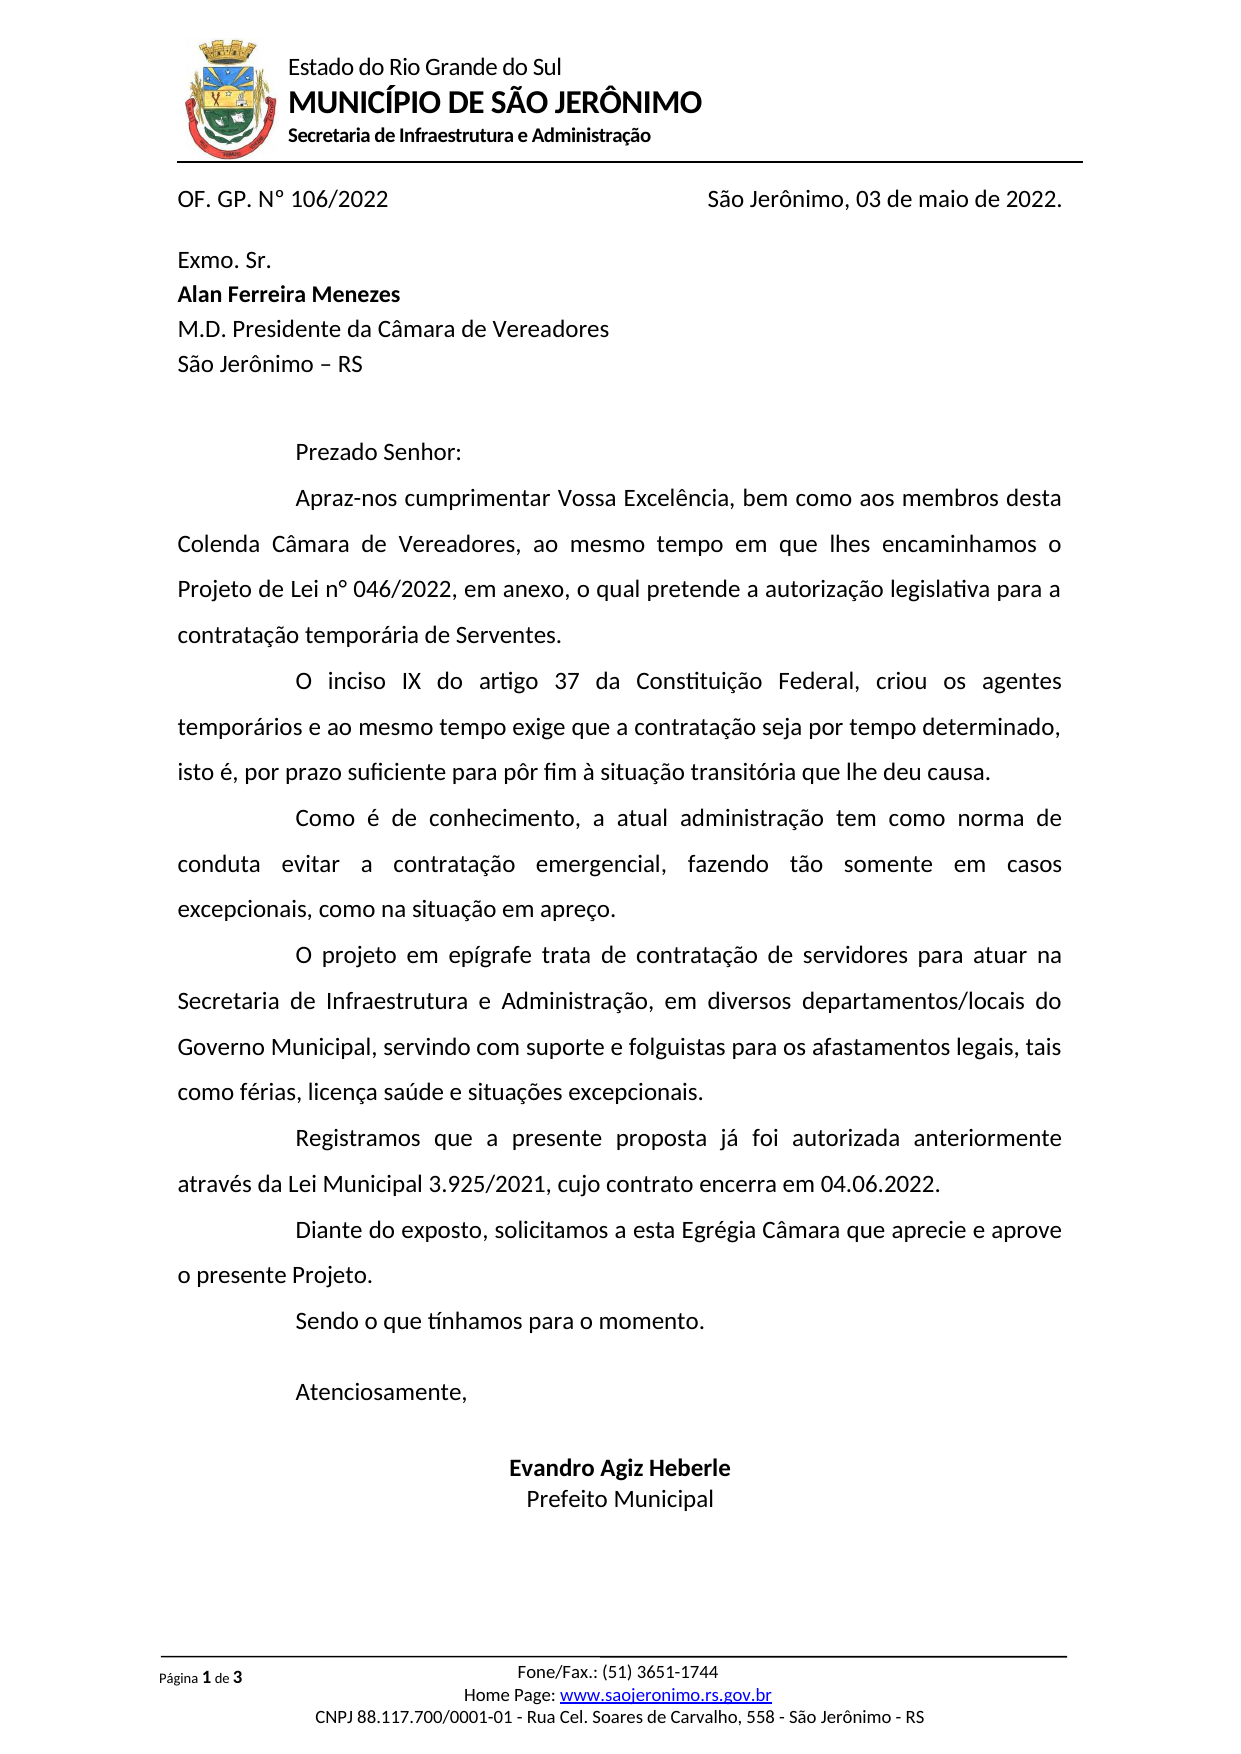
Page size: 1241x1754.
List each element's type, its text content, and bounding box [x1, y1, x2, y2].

text O inciso IX do artigo 37 da Constituição Federal, criou os agentes temporários e ao mesmo tempo exige que a contratação seja por tempo determinado, isto é, por prazo suficiente para pôr fim à situação transitória que lhe deu causa. [177, 665, 1063, 787]
text Prefeito Municipal [177, 1483, 1063, 1513]
text OF. GP. Nº 106/2022 São Jerônimo, 03 de maio de 2022. [177, 183, 1063, 214]
text Sendo o que tínhamos para o momento. [177, 1305, 1063, 1336]
text Registramos que a presente proposta já foi autorizada anteriormente através da Lei Municipal 3.925/2021, cujo contrato encerra em 04.06.2022. [177, 1122, 1063, 1198]
text Apraz-nos cumprimentar Vossa Excelência, bem como aos membros desta Colenda Câmara de Vereadores, ao mesmo tempo em que lhes encaminhamos o Projeto de Lei n° 046/2022, em anexo, o qual pretende a autorização legislativa para a contratação temporária de Serventes. [177, 482, 1063, 650]
text São Jerônimo – RS [177, 348, 1063, 378]
text O projeto em epígrafe trata de contratação de servidores para atuar na Secretaria de Infraestrutura e Administração, em diversos departamentos/locais do Governo Municipal, servindo com suporte e folguistas para os afastamentos legais, tais como férias, licença saúde e situações excepcionais. [177, 939, 1063, 1107]
text Alan Ferreira Menezes [177, 279, 1063, 308]
text Como é de conhecimento, a atual administração tem como norma de conduta evitar a contratação emergencial, fazendo tão somente em casos excepcionais, como na situação em apreço. [177, 802, 1063, 924]
text Prezado Senhor: [177, 436, 1063, 467]
text M.D. Presidente da Câmara de Vereadores [177, 313, 1063, 343]
picture [184, 38, 281, 160]
text Exmo. Sr. [177, 244, 1063, 275]
text Atenciosamente, [177, 1376, 1063, 1406]
text Diante do exposto, solicitamos a esta Egrégia Câmara que aprecie e aprove o presente Projeto. [177, 1214, 1063, 1290]
text Evandro Agiz Heberle [177, 1452, 1063, 1483]
